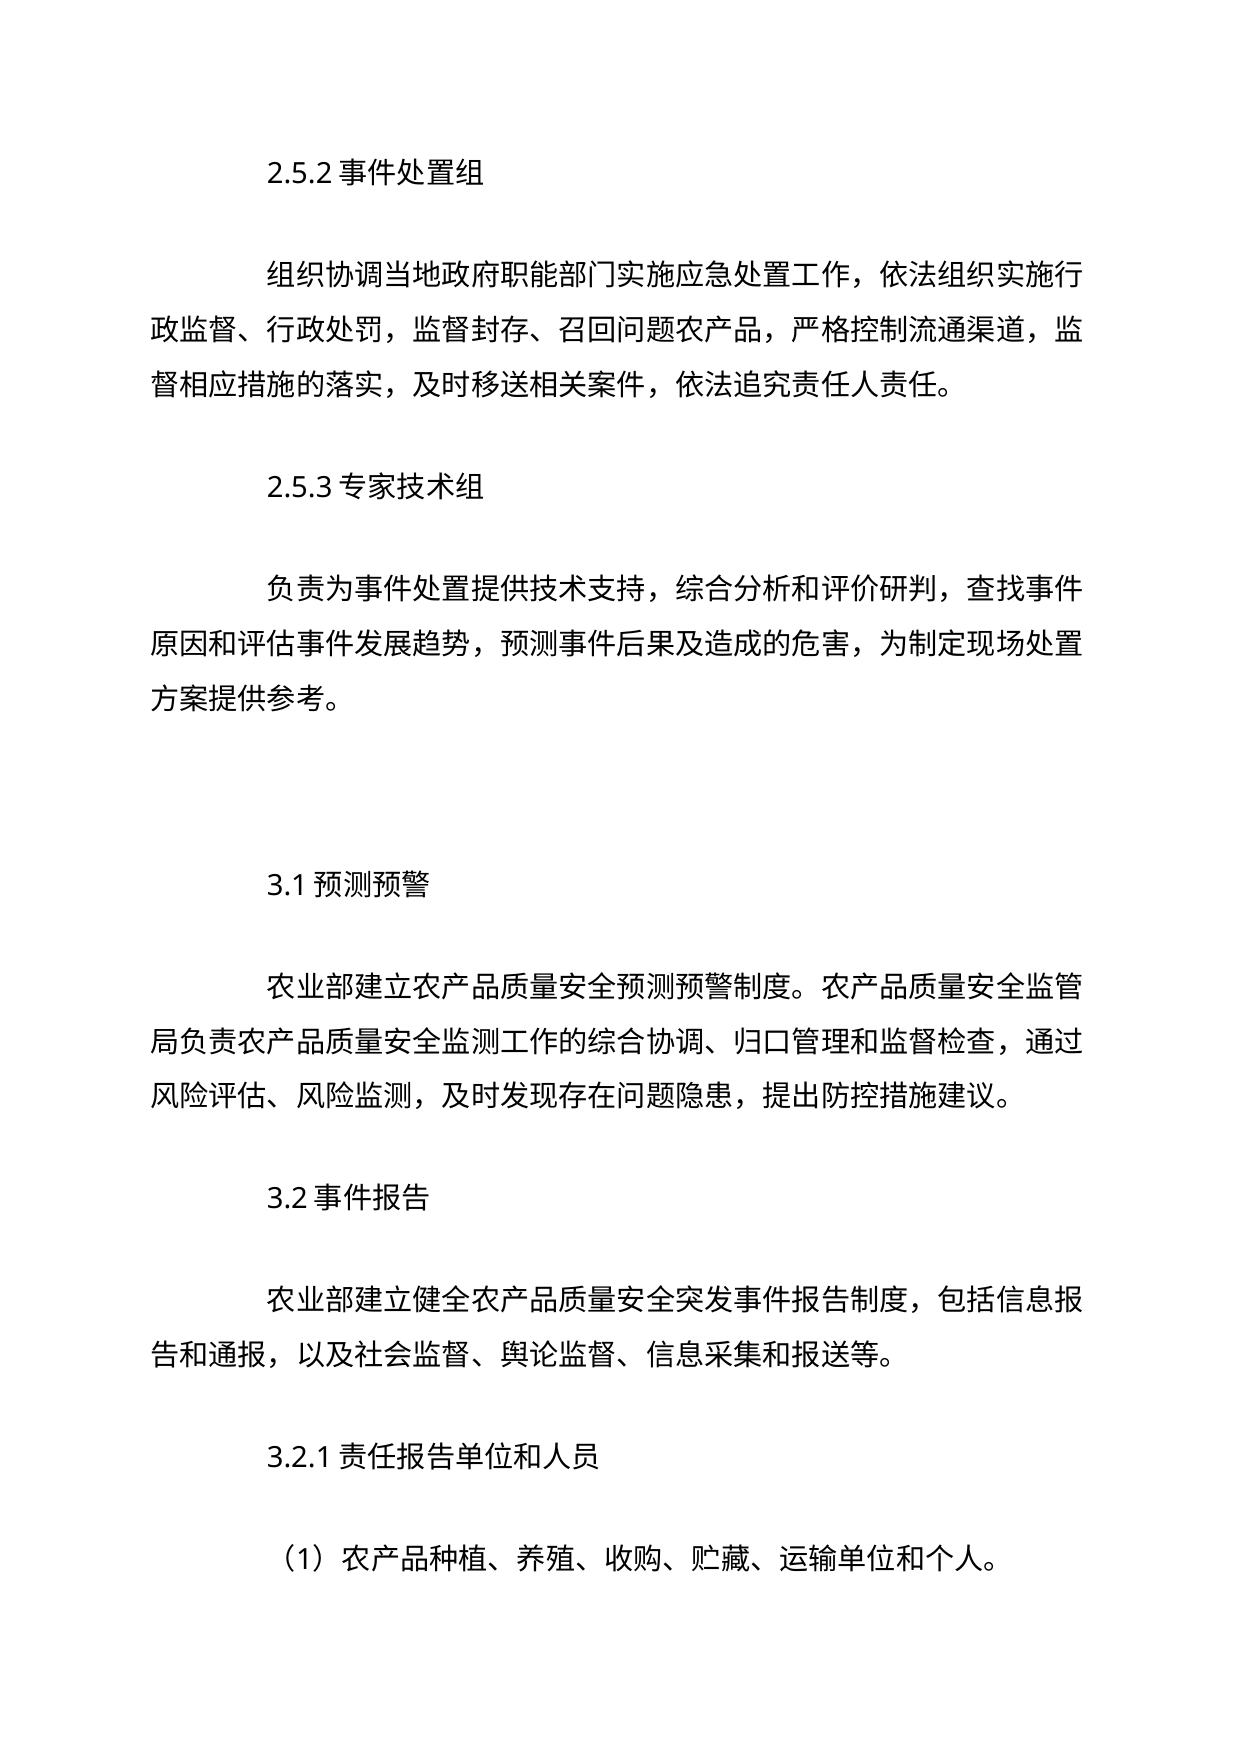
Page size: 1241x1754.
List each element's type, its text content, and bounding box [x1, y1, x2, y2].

text 组织协调当地政府职能部门实施应急处置工作，依法组织实施行政监督、行政处罚，监督封存、召回问题农产品，严格控制流通渠道，监督相应措施的落实，及时移送相关案件，依法追究责任人责任。 [150, 252, 1090, 404]
text 3.2.1责任报告单位和人员 [150, 1433, 1090, 1476]
text （1）农产品种植、养殖、收购、贮藏、运输单位和个人。 [150, 1535, 1090, 1578]
text 2.5.2事件处置组 [150, 150, 1090, 192]
text 3.1预测预警 [150, 861, 1090, 904]
text 农业部建立农产品质量安全预测预警制度。农产品质量安全监管局负责农产品质量安全监测工作的综合协调、归口管理和监督检查，通过风险评估、风险监测，及时发现存在问题隐患，提出防控措施建议。 [150, 963, 1090, 1115]
text 农业部建立健全农产品质量安全突发事件报告制度，包括信息报告和通报，以及社会监督、舆论监督、信息采集和报送等。 [150, 1277, 1090, 1374]
text 负责为事件处置提供技术支持，综合分析和评价研判，查找事件原因和评估事件发展趋势，预测事件后果及造成的危害，为制定现场处置方案提供参考。 [150, 566, 1090, 718]
text 2.5.3专家技术组 [150, 463, 1090, 506]
text 3.2事件报告 [150, 1175, 1090, 1217]
